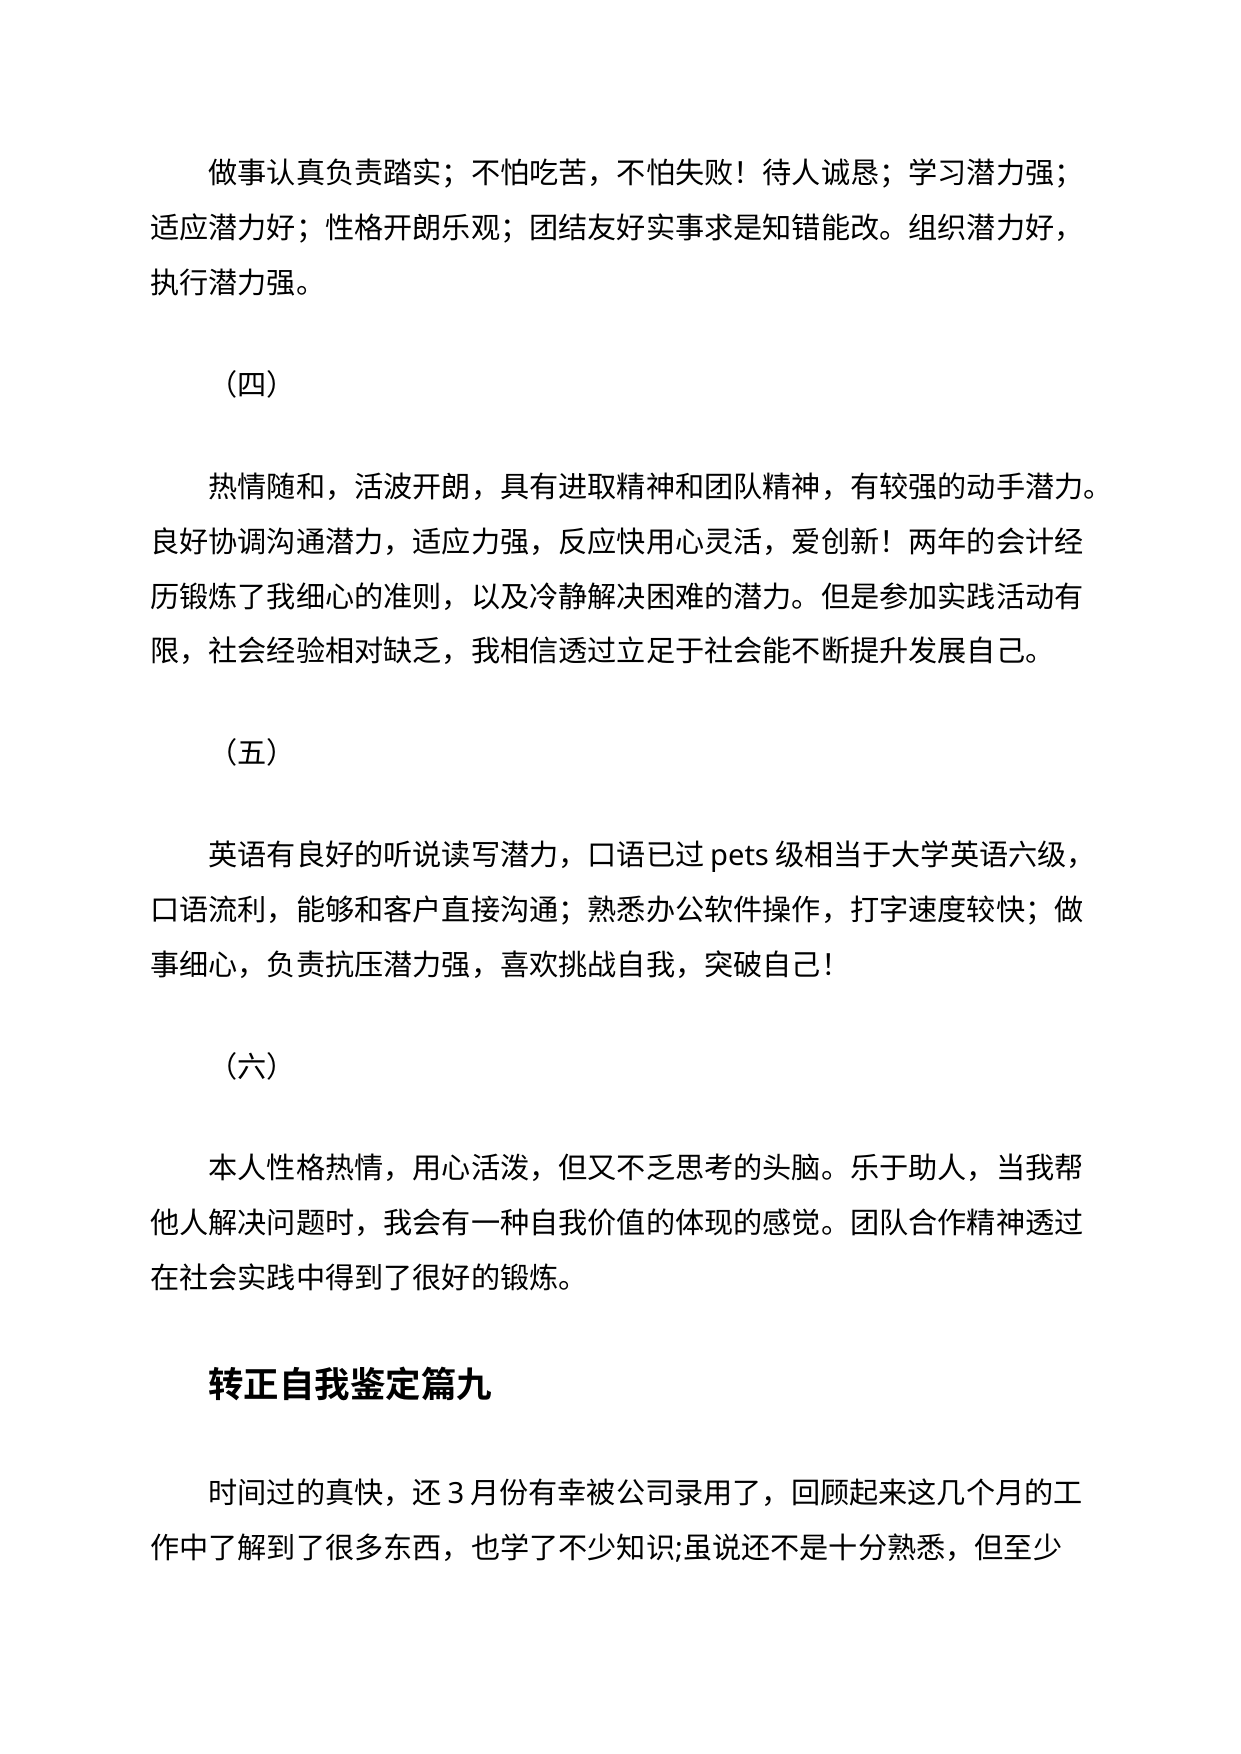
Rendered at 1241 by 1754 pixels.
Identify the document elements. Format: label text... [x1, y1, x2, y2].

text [150, 1470, 1090, 1567]
text 本人性格热情，用心活泼，但又不乏思考的头脑。乐于助人，当我帮他人解决问题时，我会有一种自我价值的体现的感觉。团队合作精神透过在社会实践中得到了很好的锻炼。 [150, 1145, 1090, 1297]
text （五） [150, 730, 1090, 772]
text （四） [150, 362, 1090, 404]
text 热情随和，活波开朗，具有进取精神和团队精神，有较强的动手潜力。良好协调沟通潜力，适应力强，反应快用心灵活，爱创新！两年的会计经历锻炼了我细心的准则，以及冷静解决困难的潜力。但是参加实践活动有限，社会经验相对缺乏，我相信透过立足于社会能不断提升发展自己。 [150, 463, 1090, 670]
text （六） [150, 1043, 1090, 1086]
text 转正自我鉴定篇九 [150, 1357, 1090, 1408]
text 英语有良好的听说读写潜力，口语已过pets级相当于大学英语六级，口语流利，能够和客户直接沟通；熟悉办公软件操作，打字速度较快；做事细心，负责抗压潜力强，喜欢挑战自我，突破自己！ [150, 832, 1090, 984]
text 做事认真负责踏实；不怕吃苦，不怕失败！待人诚恳；学习潜力强；适应潜力好；性格开朗乐观；团结友好实事求是知错能改。组织潜力好，执行潜力强。 [150, 150, 1090, 302]
